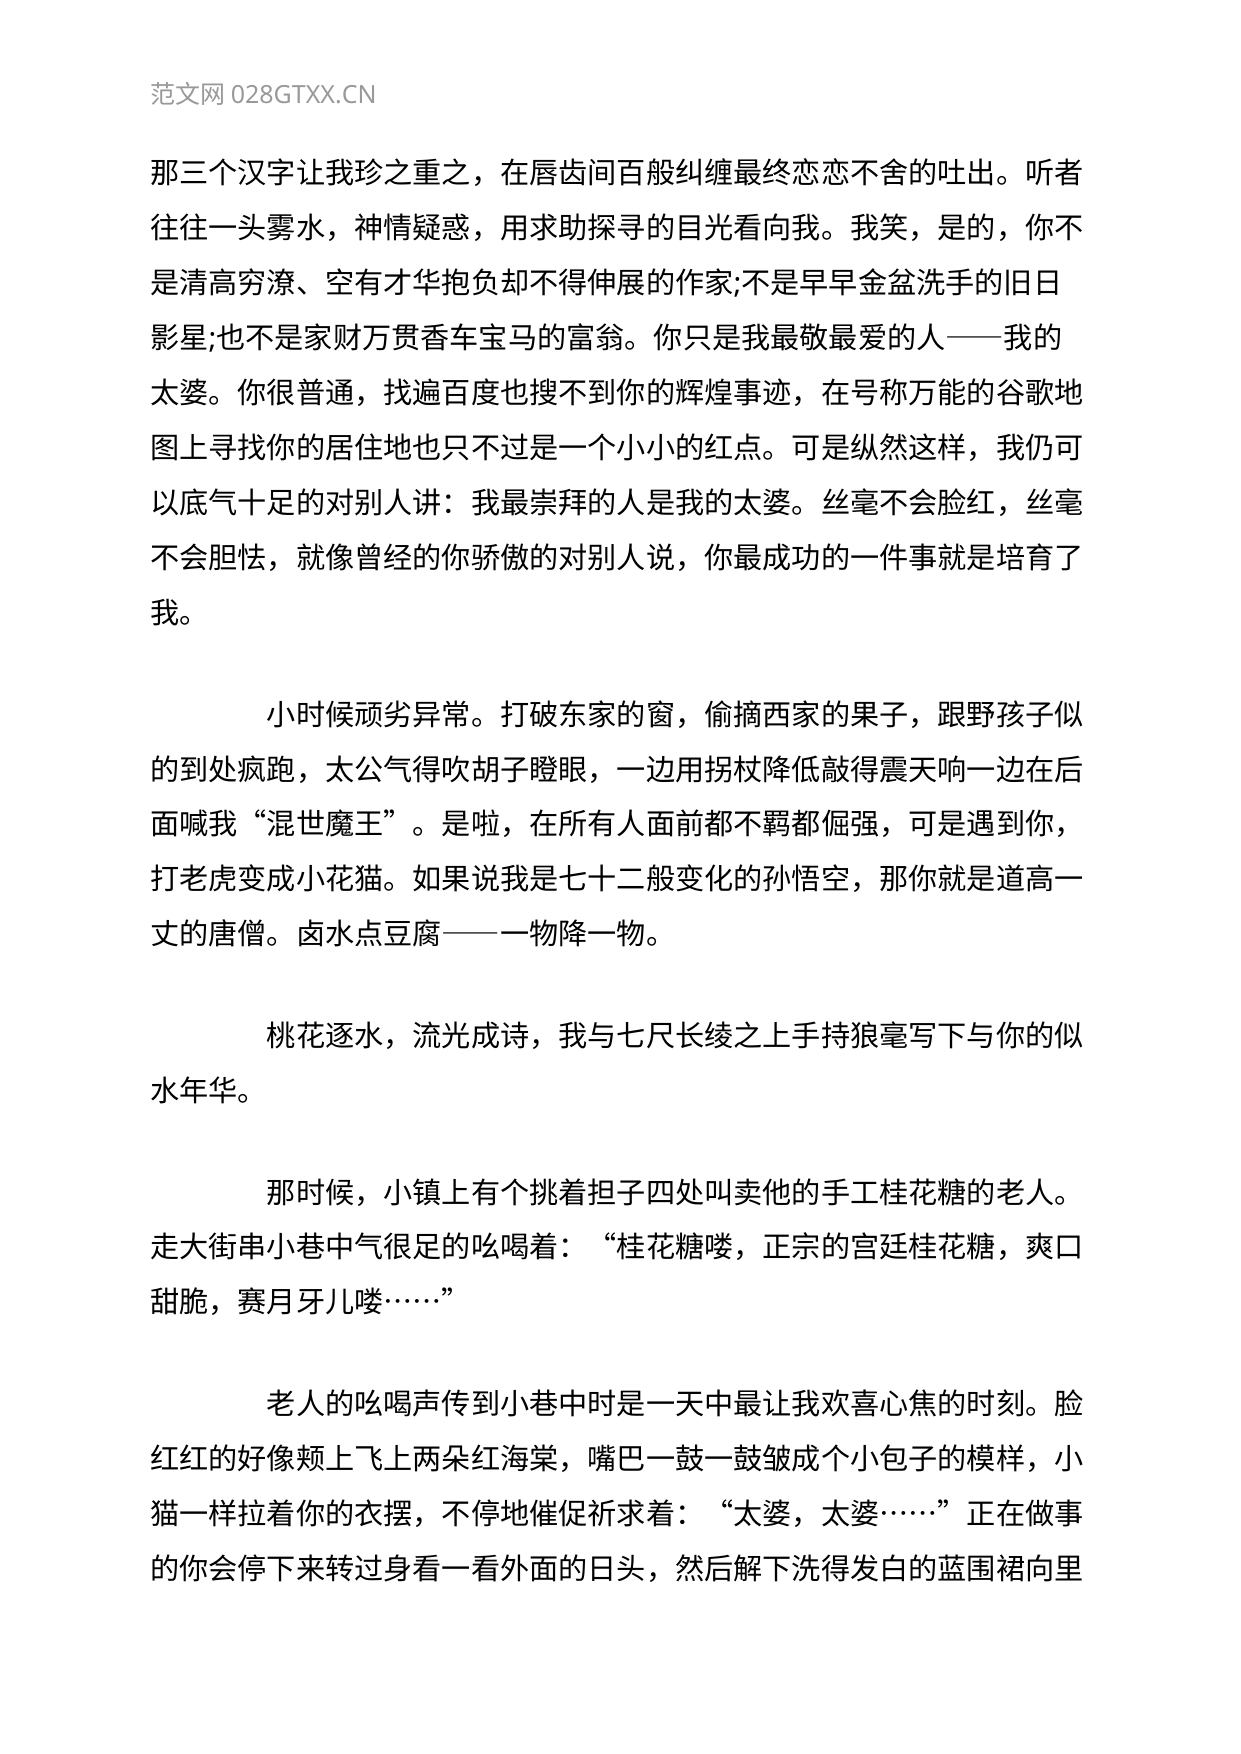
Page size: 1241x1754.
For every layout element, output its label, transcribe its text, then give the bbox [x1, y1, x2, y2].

text 那时候，小镇上有个挑着担子四处叫卖他的手工桂花糖的老人。走大街串小巷中气很足的吆喝着：“桂花糖喽，正宗的宫廷桂花糖，爽口甜脆，赛月牙儿喽……” [150, 1169, 1090, 1321]
text 小时候顽劣异常。打破东家的窗，偷摘西家的果子，跟野孩子似的到处疯跑，太公气得吹胡子瞪眼，一边用拐杖降低敲得震天响一边在后面喊我“混世魔王”。是啦，在所有人面前都不羁都倔强，可是遇到你，打老虎变成小花猫。如果说我是七十二般变化的孙悟空，那你就是道高一丈的唐僧。卤水点豆腐——一物降一物。 [150, 691, 1090, 953]
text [150, 1381, 1090, 1588]
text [150, 150, 1090, 632]
text 桃花逐水，流光成诗，我与七尺长绫之上手持狼毫写下与你的似水年华。 [150, 1012, 1090, 1110]
